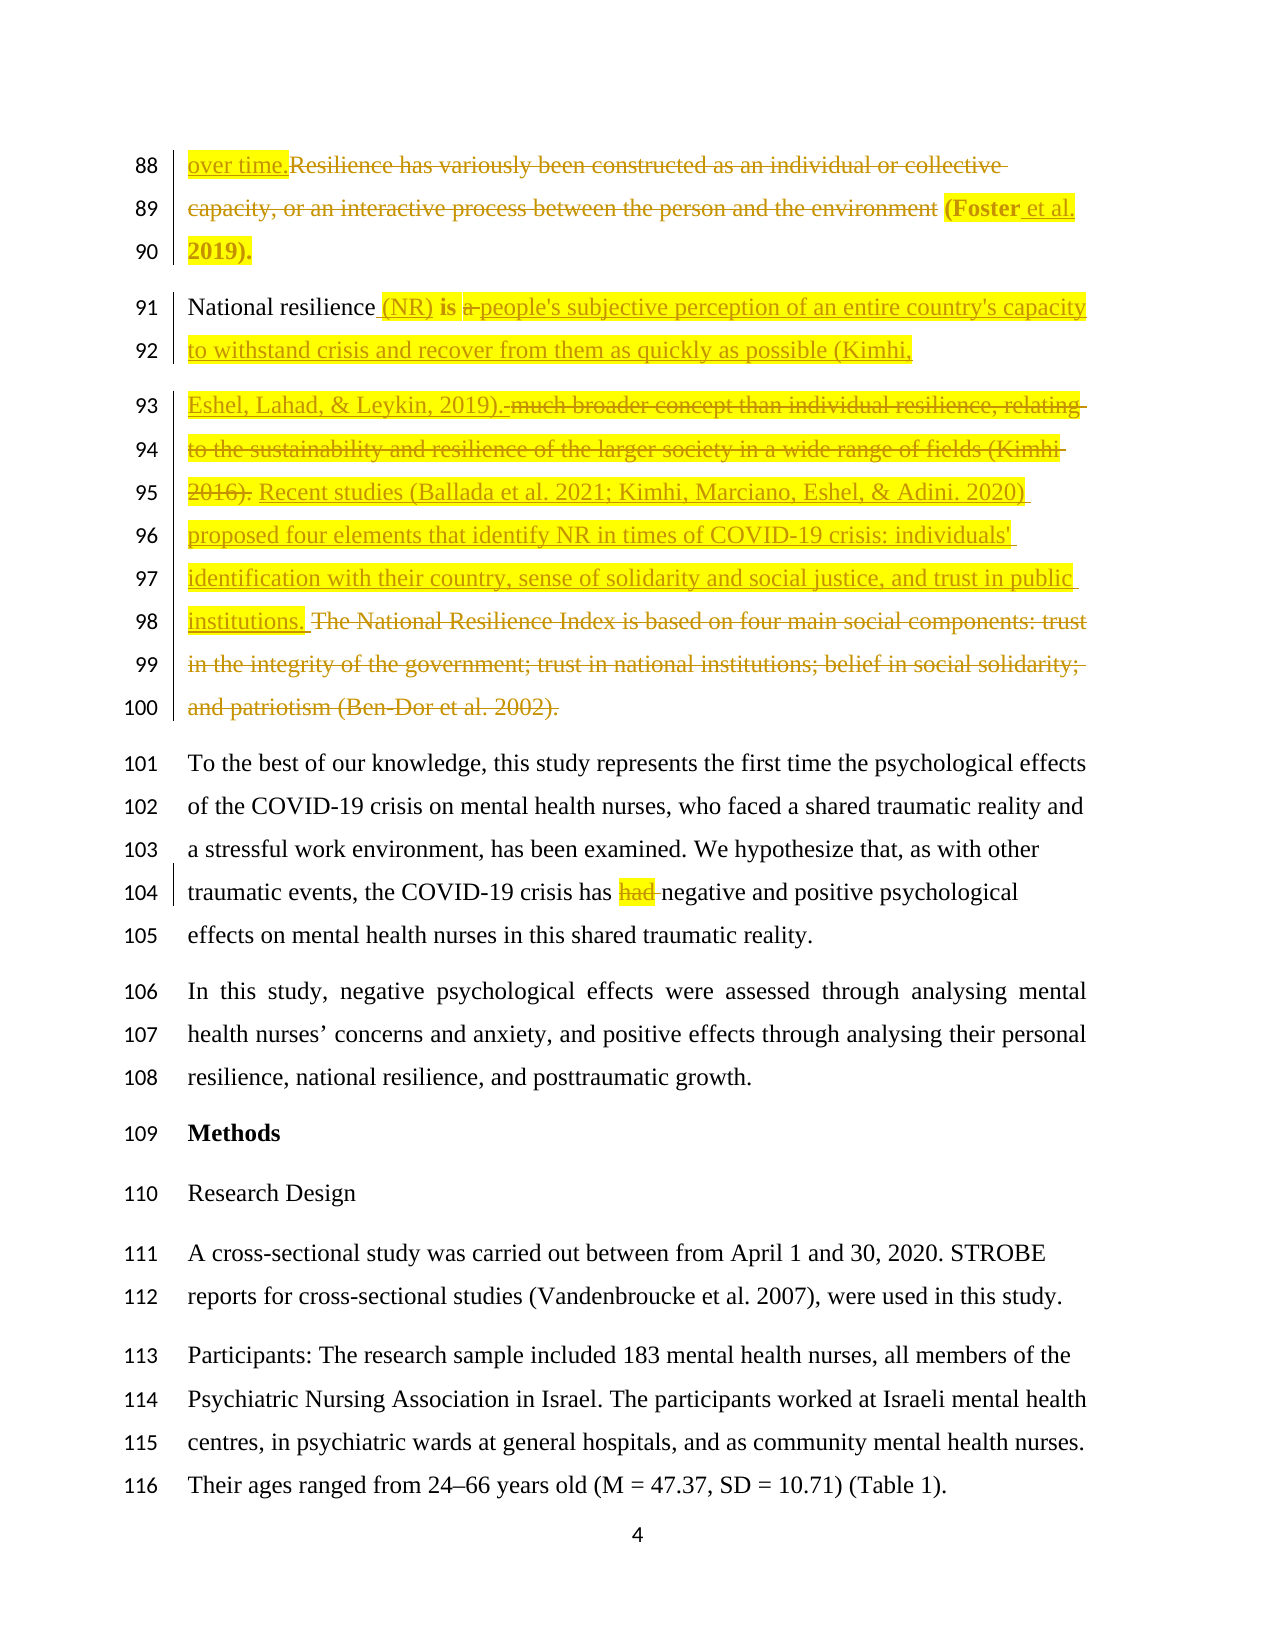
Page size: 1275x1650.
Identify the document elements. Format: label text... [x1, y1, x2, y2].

text Methods [187, 1118, 1087, 1147]
text Research Design [187, 1178, 1087, 1207]
text To the best of our knowledge, this study represents the first time the psychological effects of the COVID-19 crisis on mental health nurses, who faced a shared traumatic reality and a stressful work environment, has been examined. We hypothesize that, as with other traumatic events, the COVID-19 crisis has negative and positive psychological effects on mental health nurses in this shared traumatic reality. [187, 748, 1087, 949]
text A cross-sectional study was carried out between from April 1 and 30, 2020. STROBE reports for cross-sectional studies (Vandenbroucke et al. 2007), were used in this study. [187, 1238, 1087, 1309]
text In this study, negative psychological effects were assessed through analysing mental health nurses’ concerns and anxiety, and positive effects through analysing their personal resilience, national resilience, and posttraumatic growth. [187, 976, 1087, 1091]
text Participants: The research sample included 183 mental health nurses, all members of the Psychiatric Nursing Association in Israel. The participants worked at Israeli mental health centres, in psychiatric wards at general hospitals, and as community mental health nurses. Their ages ranged from 24–66 years old (M = 47.37, SD = 10.71) (Table 1). [187, 1341, 1087, 1499]
text (Foster 2019). [187, 150, 1087, 265]
text National resilience is [187, 292, 1087, 364]
